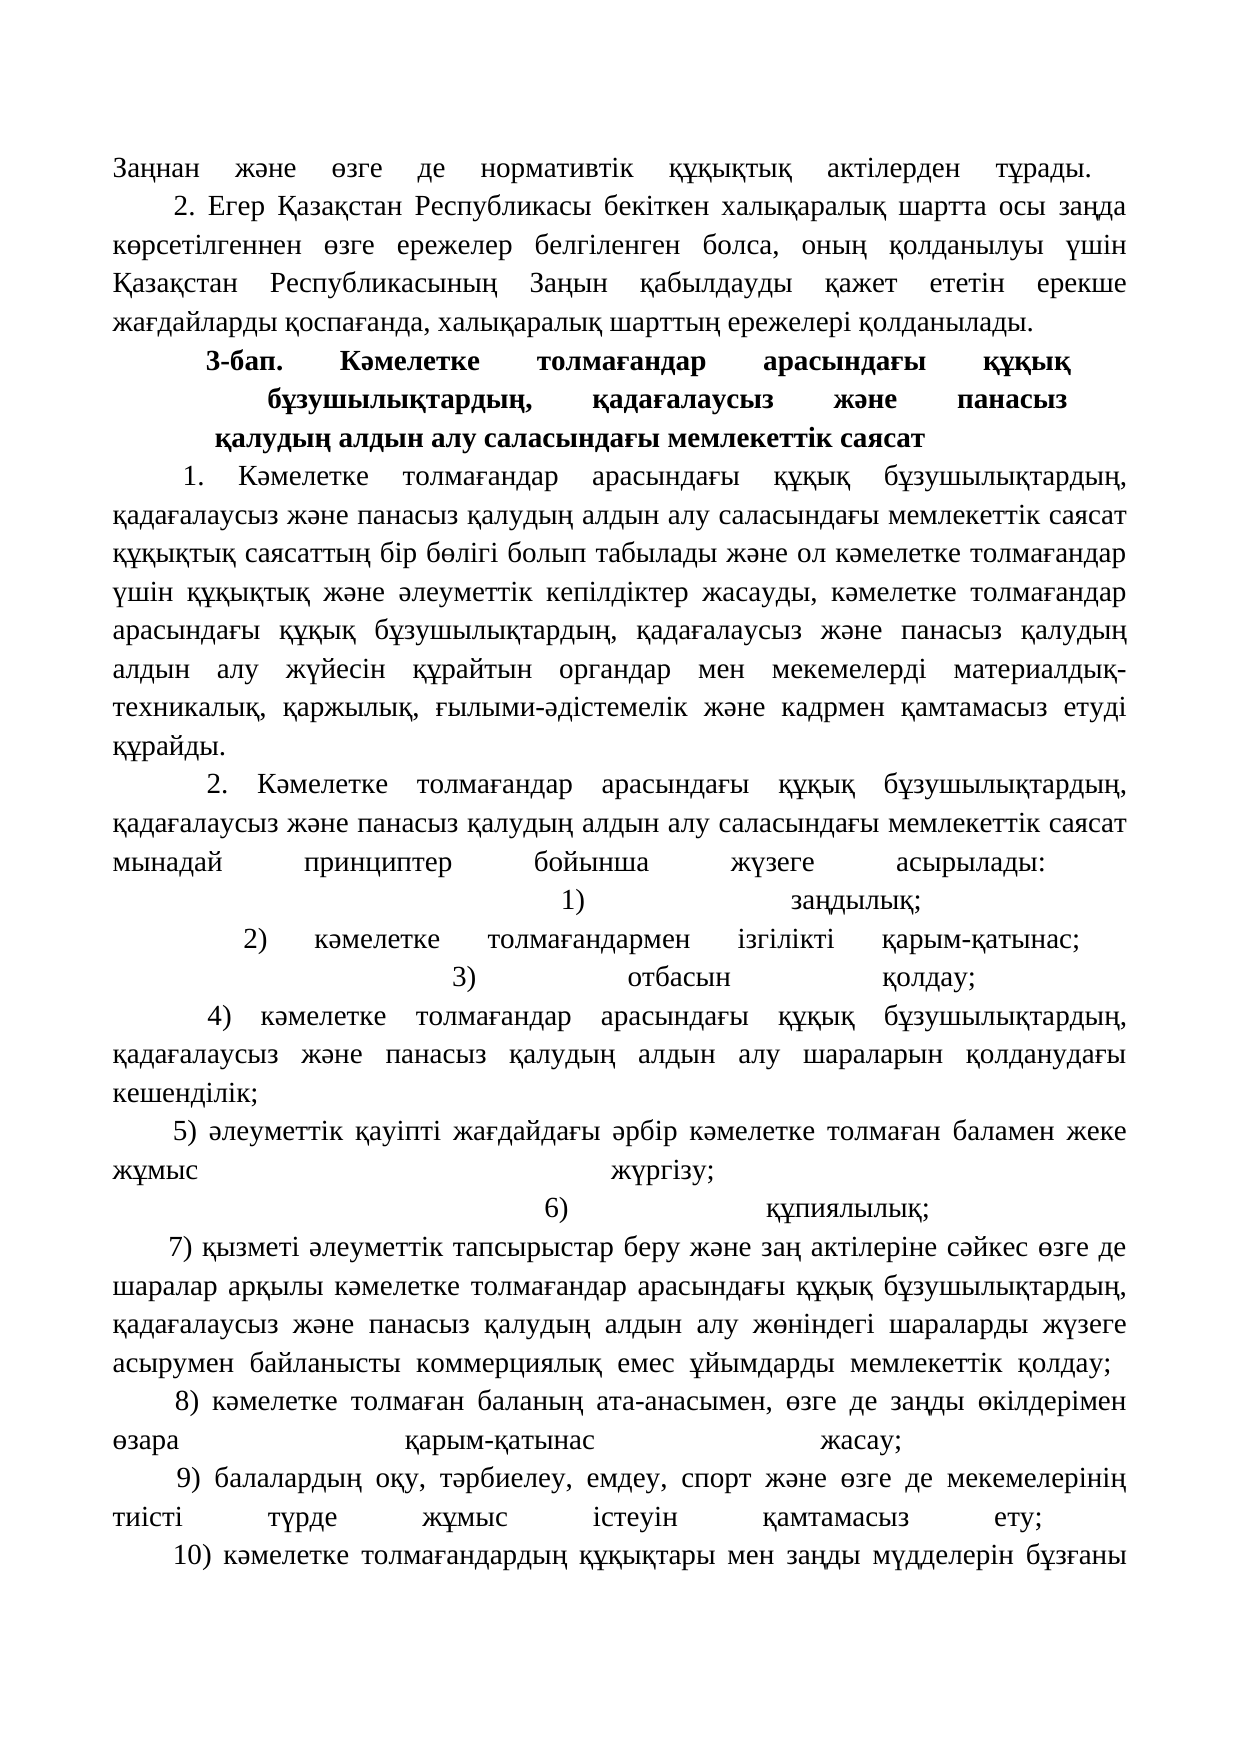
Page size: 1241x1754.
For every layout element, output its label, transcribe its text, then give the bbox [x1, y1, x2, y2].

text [112, 150, 1128, 338]
text 3-бап. Кәмелетке толмағандар арасындағы құқық бұзушылықтардың, қадағалаусыз және панасыз қалудың алдын алу саласындағы мемлекеттік саясат [112, 343, 1128, 453]
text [112, 458, 1128, 1571]
